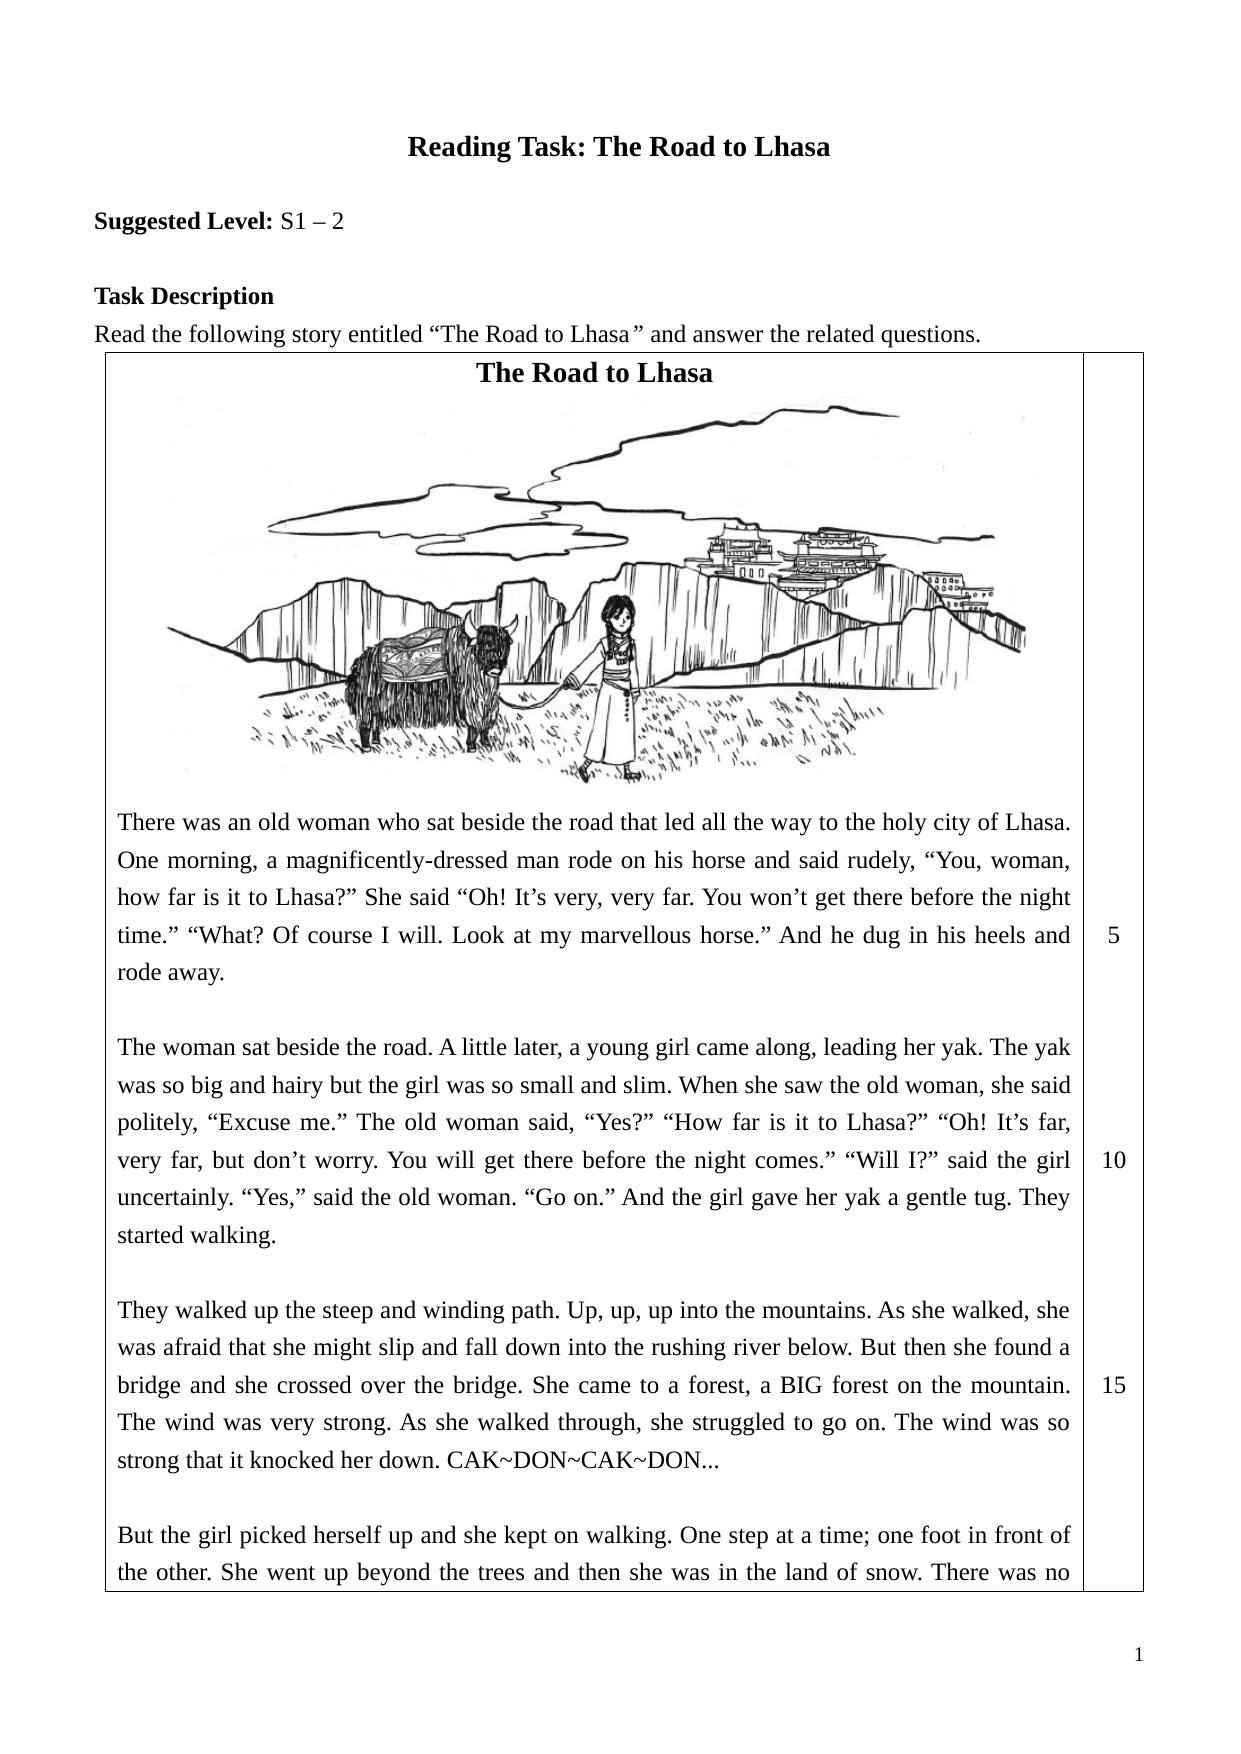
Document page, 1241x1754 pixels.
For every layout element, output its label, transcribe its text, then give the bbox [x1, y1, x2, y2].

table_header 5 10 15 20 25 30 [1084, 353, 1143, 1591]
text Task Description [94, 277, 1144, 314]
text Read the following story entitled “The Road to Lhasa” and answer the related questions. [94, 314, 1144, 352]
text Suggested Level: S1 – 2 [94, 202, 1144, 239]
title Reading Task: The Road to Lhasa [94, 127, 1144, 164]
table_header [106, 353, 1083, 1591]
